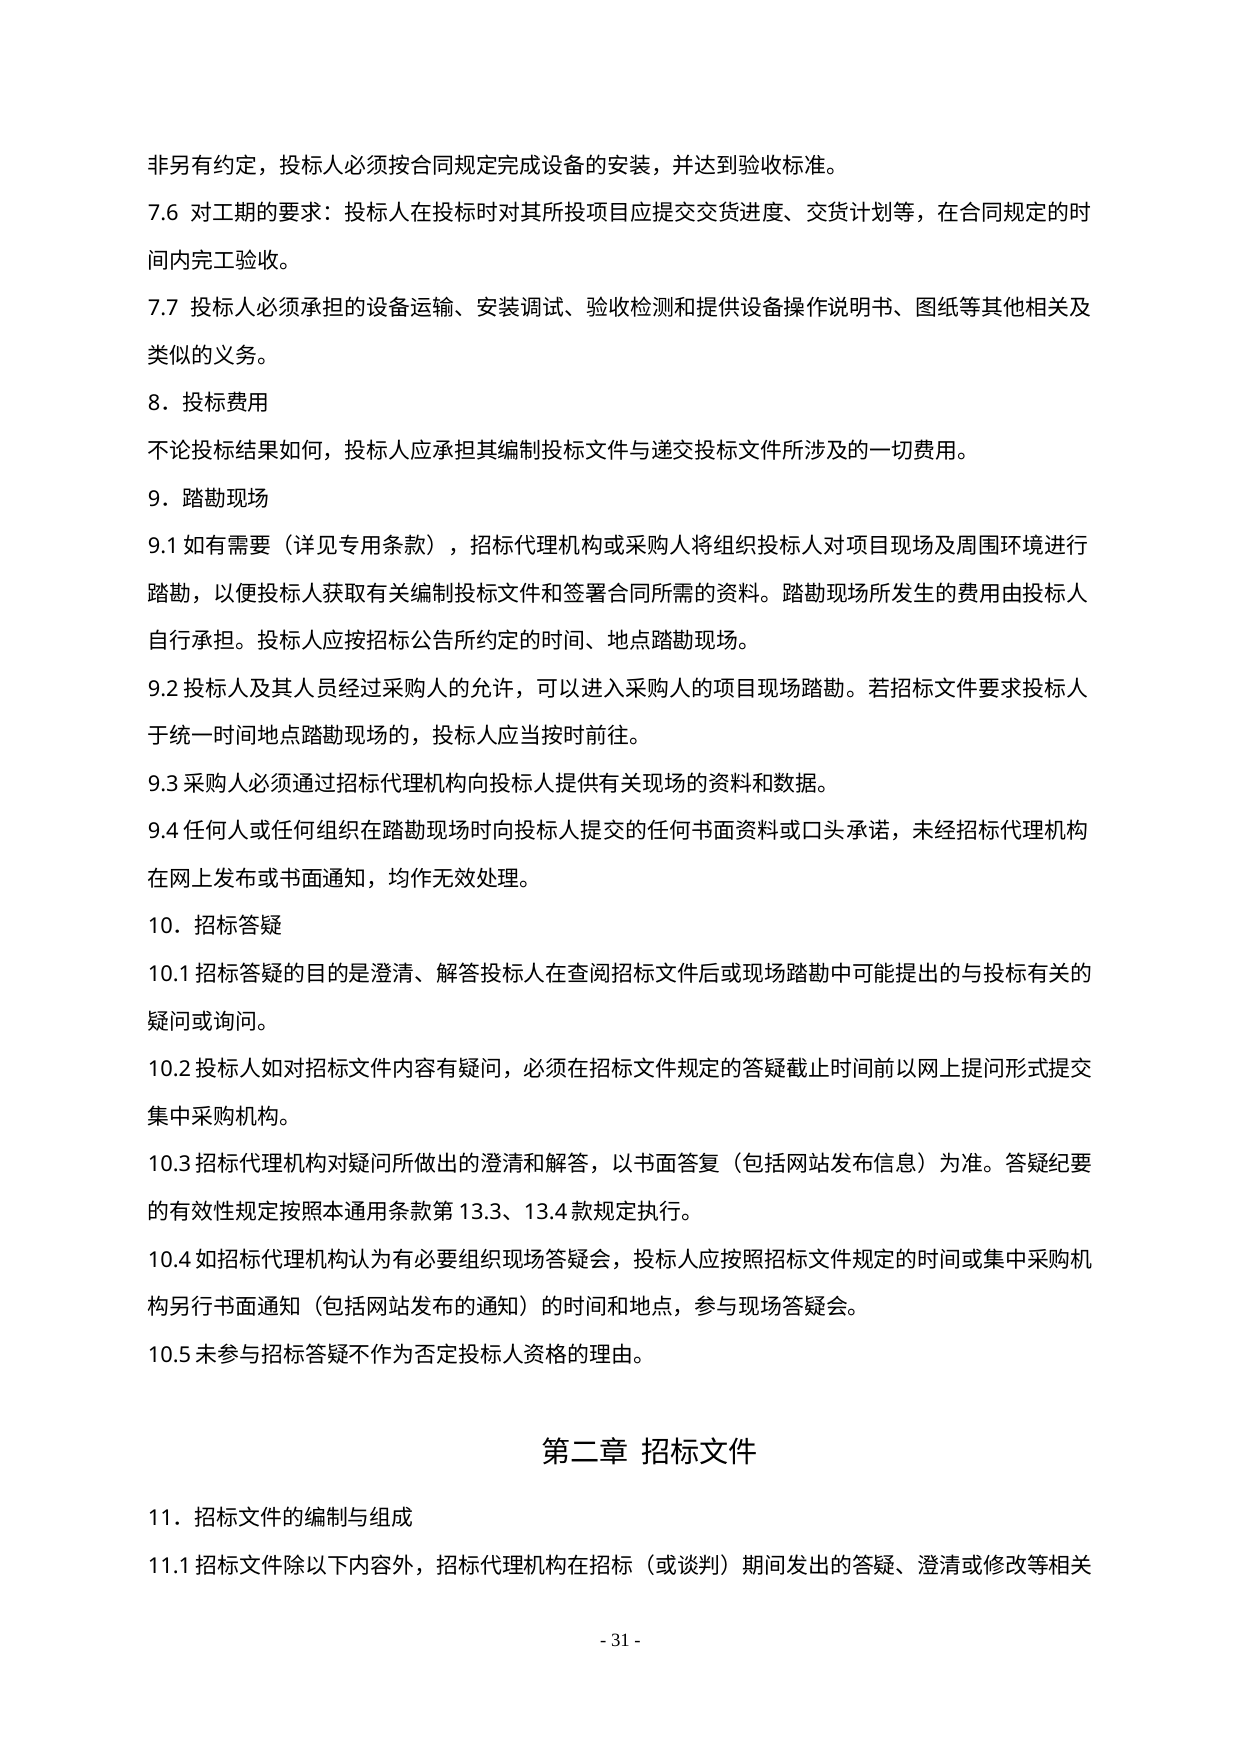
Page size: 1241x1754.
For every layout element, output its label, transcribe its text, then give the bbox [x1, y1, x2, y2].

text 11．招标文件的编制与组成 [148, 1500, 1092, 1532]
text 7.7 投标人必须承担的设备运输、安装调试、验收检测和提供设备操作说明书、图纸等其他相关及类似的义务。 [148, 290, 1092, 369]
text 不论投标结果如何，投标人应承担其编制投标文件与递交投标文件所涉及的一切费用。 [148, 433, 1092, 465]
text 10.1招标答疑的目的是澄清、解答投标人在查阅招标文件后或现场踏勘中可能提出的与投标有关的疑问或询问。 [148, 956, 1092, 1035]
text 7.6 对工期的要求：投标人在投标时对其所投项目应提交交货进度、交货计划等，在合同规定的时间内完工验收。 [148, 195, 1092, 274]
text 10.3招标代理机构对疑问所做出的澄清和解答，以书面答复（包括网站发布信息）为准。答疑纪要的有效性规定按照本通用条款第13.3、13.4款规定执行。 [148, 1146, 1092, 1226]
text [148, 1548, 1092, 1580]
text 10.5未参与招标答疑不作为否定投标人资格的理由。 [148, 1337, 1092, 1368]
text 9.3采购人必须通过招标代理机构向投标人提供有关现场的资料和数据。 [148, 766, 1092, 798]
text 9.1如有需要（详见专用条款），招标代理机构或采购人将组织投标人对项目现场及周围环境进行踏勘，以便投标人获取有关编制投标文件和签署合同所需的资料。踏勘现场所发生的费用由投标人自行承担。投标人应按招标公告所约定的时间、地点踏勘现场。 [148, 528, 1092, 655]
text 10.4如招标代理机构认为有必要组织现场答疑会，投标人应按照招标文件规定的时间或集中采购机构另行书面通知（包括网站发布的通知）的时间和地点，参与现场答疑会。 [148, 1242, 1092, 1321]
text 10．招标答疑 [148, 908, 1092, 940]
text 9.4任何人或任何组织在踏勘现场时向投标人提交的任何书面资料或口头承诺，未经招标代理机构在网上发布或书面通知，均作无效处理。 [148, 813, 1092, 893]
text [148, 148, 1092, 179]
text 9.2投标人及其人员经过采购人的允许，可以进入采购人的项目现场踏勘。若招标文件要求投标人于统一时间地点踏勘现场的，投标人应当按时前往。 [148, 671, 1092, 750]
text 8．投标费用 [148, 385, 1092, 417]
text 第二章 招标文件 [148, 1429, 1092, 1471]
text 10.2投标人如对招标文件内容有疑问，必须在招标文件规定的答疑截止时间前以网上提问形式提交集中采购机构。 [148, 1051, 1092, 1131]
text 9．踏勘现场 [148, 481, 1092, 512]
